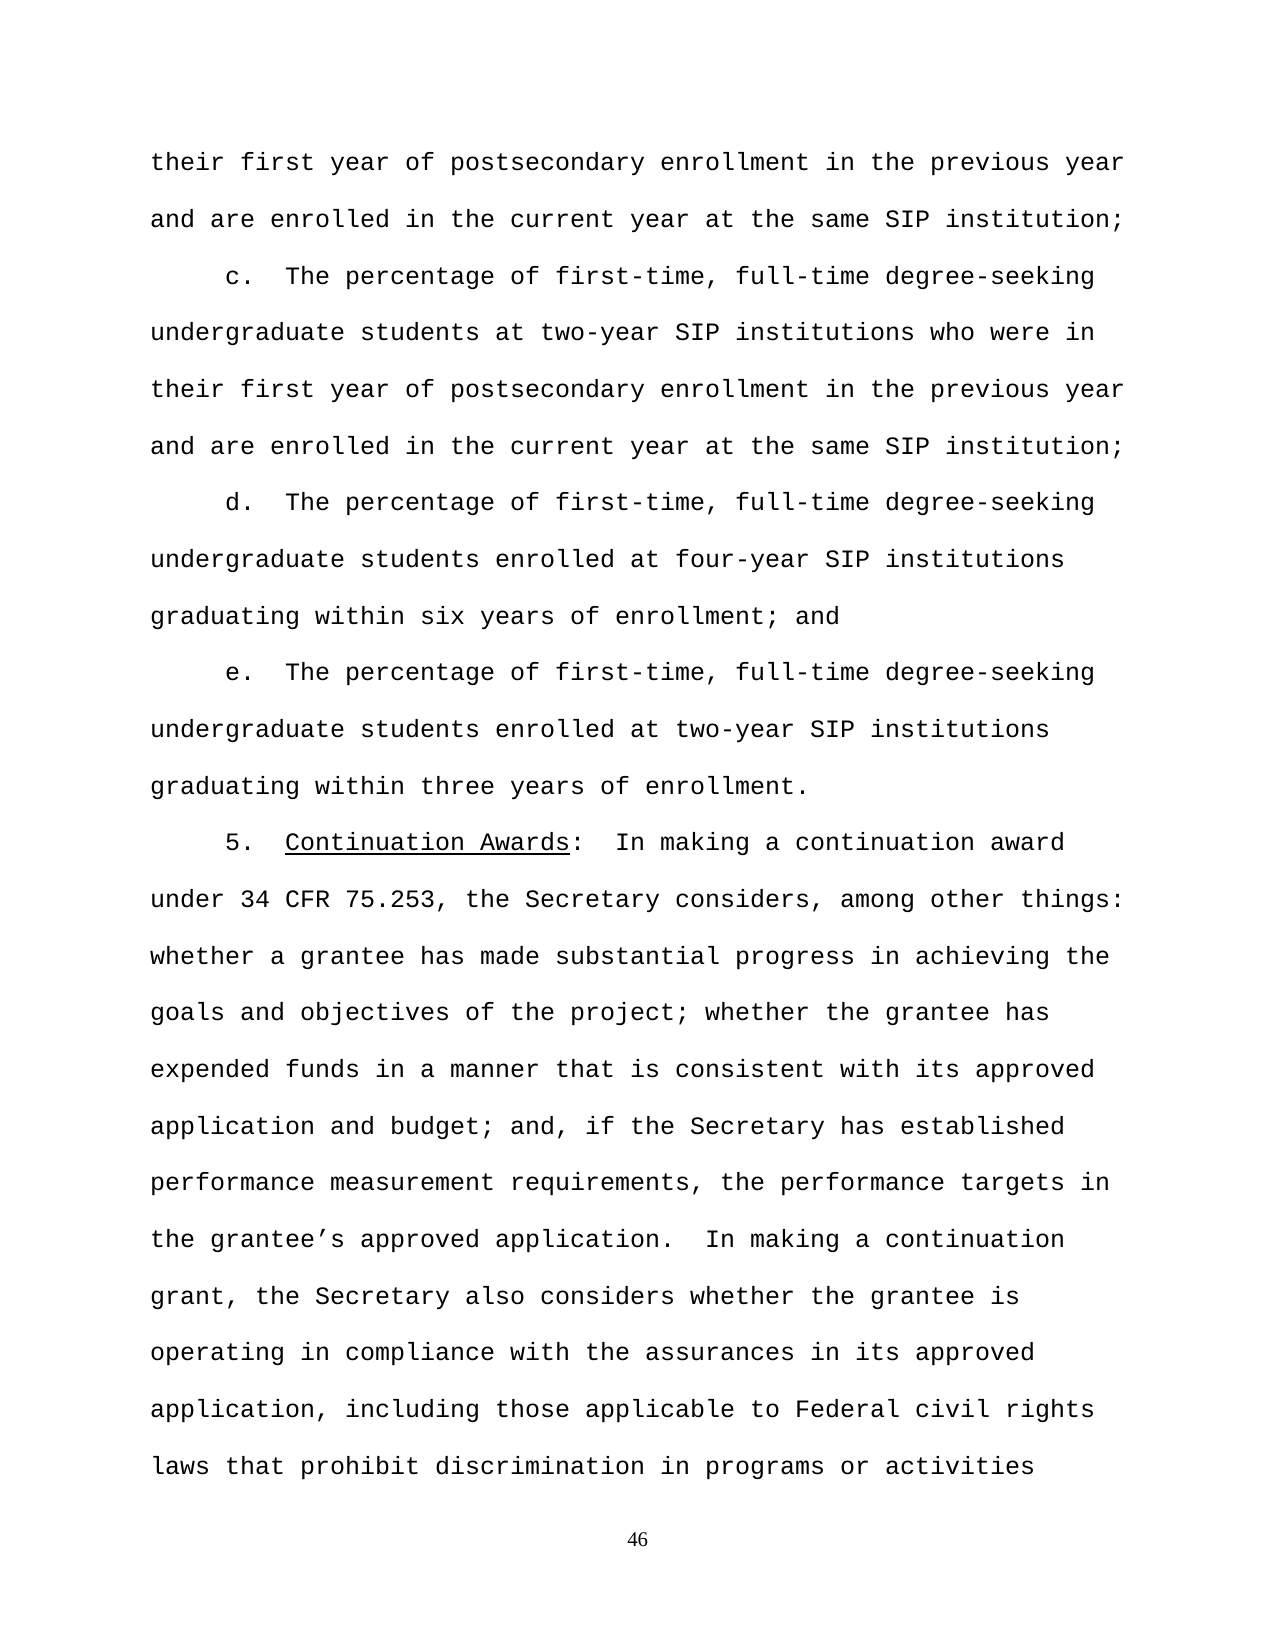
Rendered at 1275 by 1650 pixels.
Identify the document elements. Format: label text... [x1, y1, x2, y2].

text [150, 830, 1125, 1482]
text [150, 150, 1125, 235]
text d. The percentage of first-time, full-time degree-seeking undergraduate students enrolled at four-year SIP institutions graduating within six years of enrollment; and [150, 490, 1125, 632]
text e. The percentage of first-time, full-time degree-seeking undergraduate students enrolled at two-year SIP institutions graduating within three years of enrollment. [150, 660, 1125, 802]
text c. The percentage of first-time, full-time degree-seeking undergraduate students at two-year SIP institutions who were in their first year of postsecondary enrollment in the previous year and are enrolled in the current year at the same SIP institution; [150, 263, 1125, 462]
